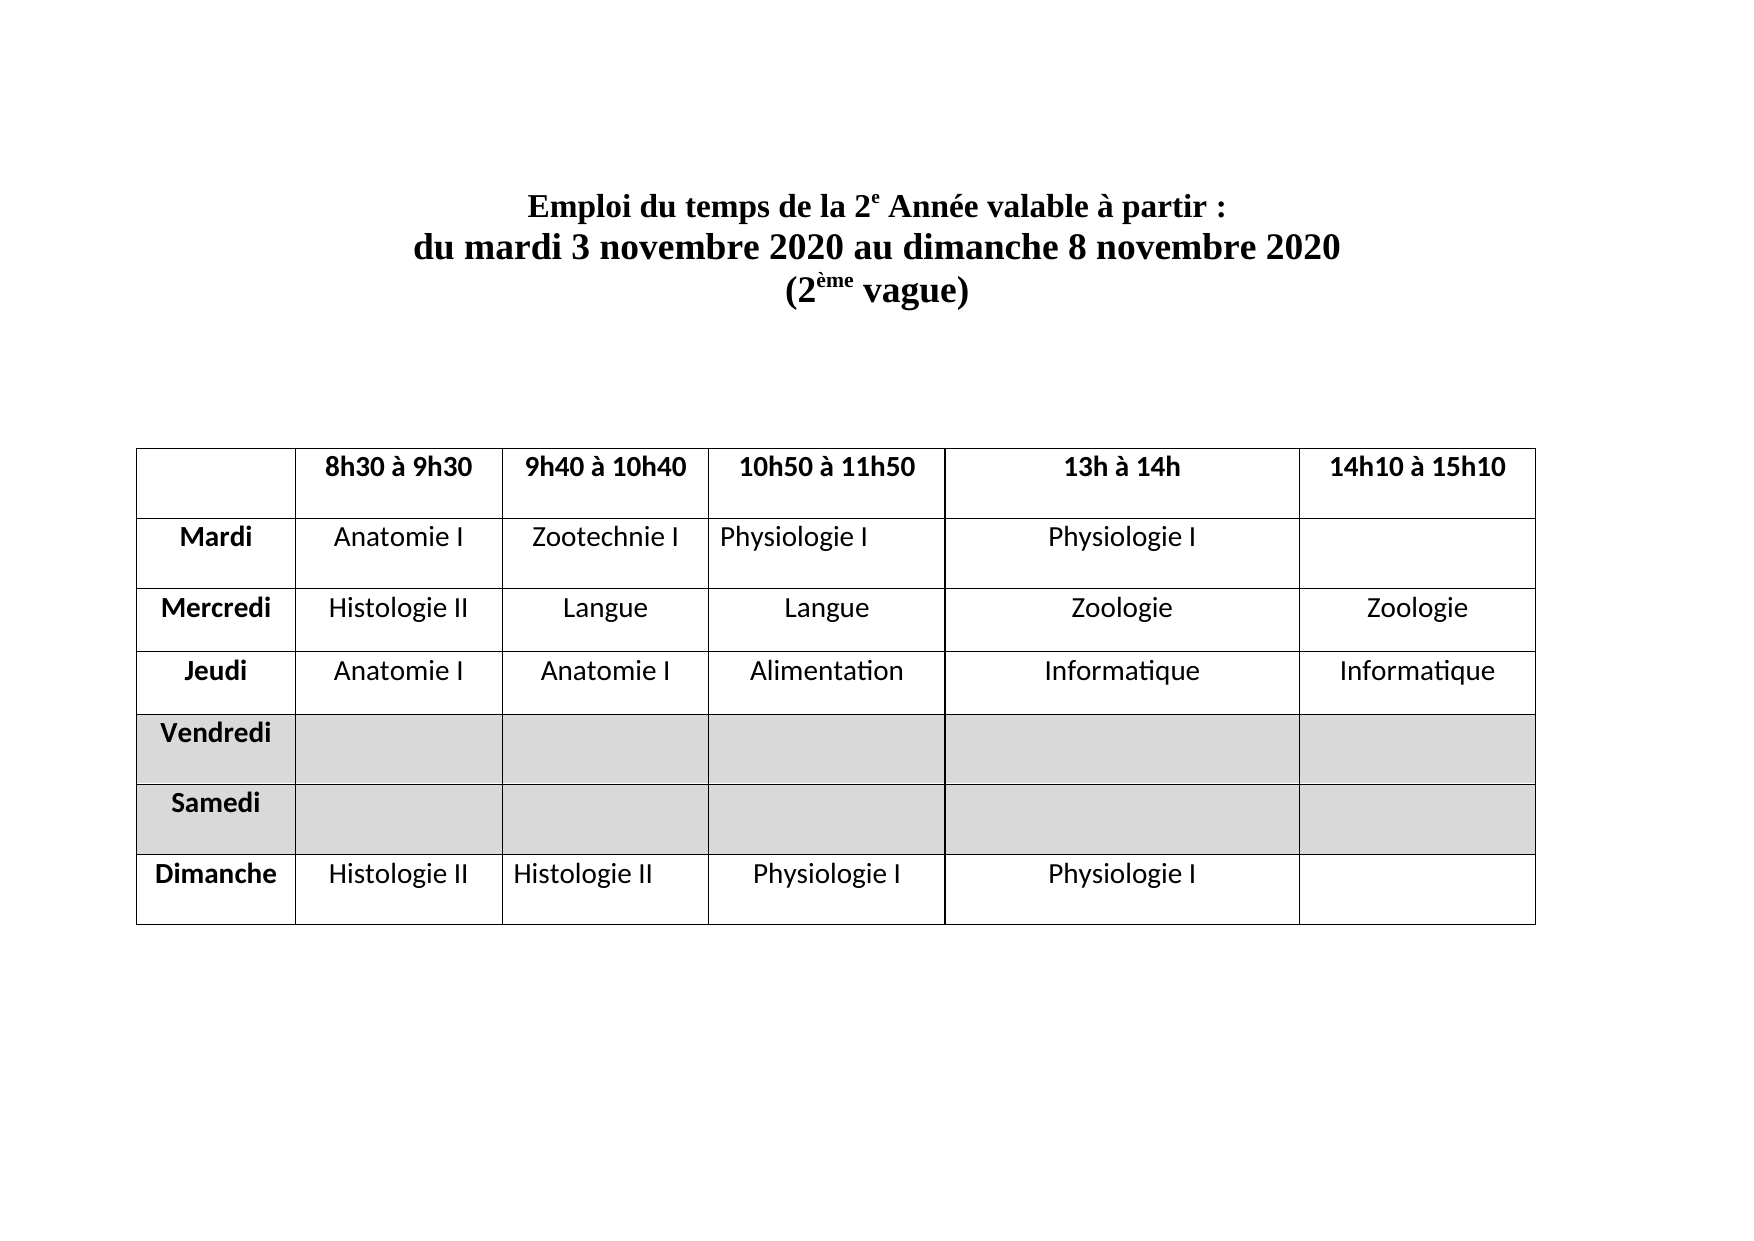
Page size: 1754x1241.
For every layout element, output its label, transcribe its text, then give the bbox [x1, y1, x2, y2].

table_cell [1300, 519, 1535, 588]
table_cell Langue [503, 589, 708, 651]
table_cell [946, 785, 1299, 854]
table_cell Mercredi [137, 589, 295, 651]
table_cell Histologie II [503, 855, 708, 924]
table_cell Histologie II [296, 855, 502, 924]
table_cell Physiologie I [946, 519, 1299, 588]
table_cell [1300, 785, 1535, 854]
table_cell [1300, 855, 1535, 924]
table_cell Alimentation [709, 652, 944, 713]
table_header 8h30 à 9h30 [296, 449, 502, 517]
table_cell [1300, 715, 1535, 783]
table_cell Langue [709, 589, 944, 651]
table_cell Histologie II [296, 589, 502, 651]
table_cell [503, 785, 708, 854]
table_cell Anatomie I [296, 519, 502, 588]
table_cell [709, 785, 944, 854]
table_cell Physiologie I [709, 519, 944, 588]
table_cell Mardi [137, 519, 295, 588]
table_cell Physiologie I [946, 855, 1299, 924]
table_cell Informatique [946, 652, 1299, 713]
table_cell [503, 715, 708, 783]
table_cell [296, 715, 502, 783]
table_cell Samedi [137, 785, 295, 854]
table_cell Zoologie [946, 589, 1299, 651]
table_cell [709, 715, 944, 783]
text Emploi du temps de la 2e Année valable à partir : [148, 186, 1606, 224]
table_cell Vendredi [137, 715, 295, 783]
table_cell Anatomie I [503, 652, 708, 713]
table_cell [296, 785, 502, 854]
table_header 10h50 à 11h50 [709, 449, 944, 517]
table_cell Physiologie I [709, 855, 944, 924]
table_header 13h à 14h [946, 449, 1299, 517]
table_cell Dimanche [137, 855, 295, 924]
table_cell [946, 715, 1299, 783]
table_cell Zoologie [1300, 589, 1535, 651]
text du mardi 3 novembre 2020 au dimanche 8 novembre 2020 [148, 224, 1606, 267]
table_header 9h40 à 10h40 [503, 449, 708, 517]
table_cell Anatomie I [296, 652, 502, 713]
table_cell Jeudi [137, 652, 295, 713]
table_header 14h10 à 15h10 [1300, 449, 1535, 517]
table_cell Zootechnie I [503, 519, 708, 588]
table_header [137, 449, 295, 517]
text (2ème vague) [148, 267, 1606, 311]
table_cell Informatique [1300, 652, 1535, 713]
